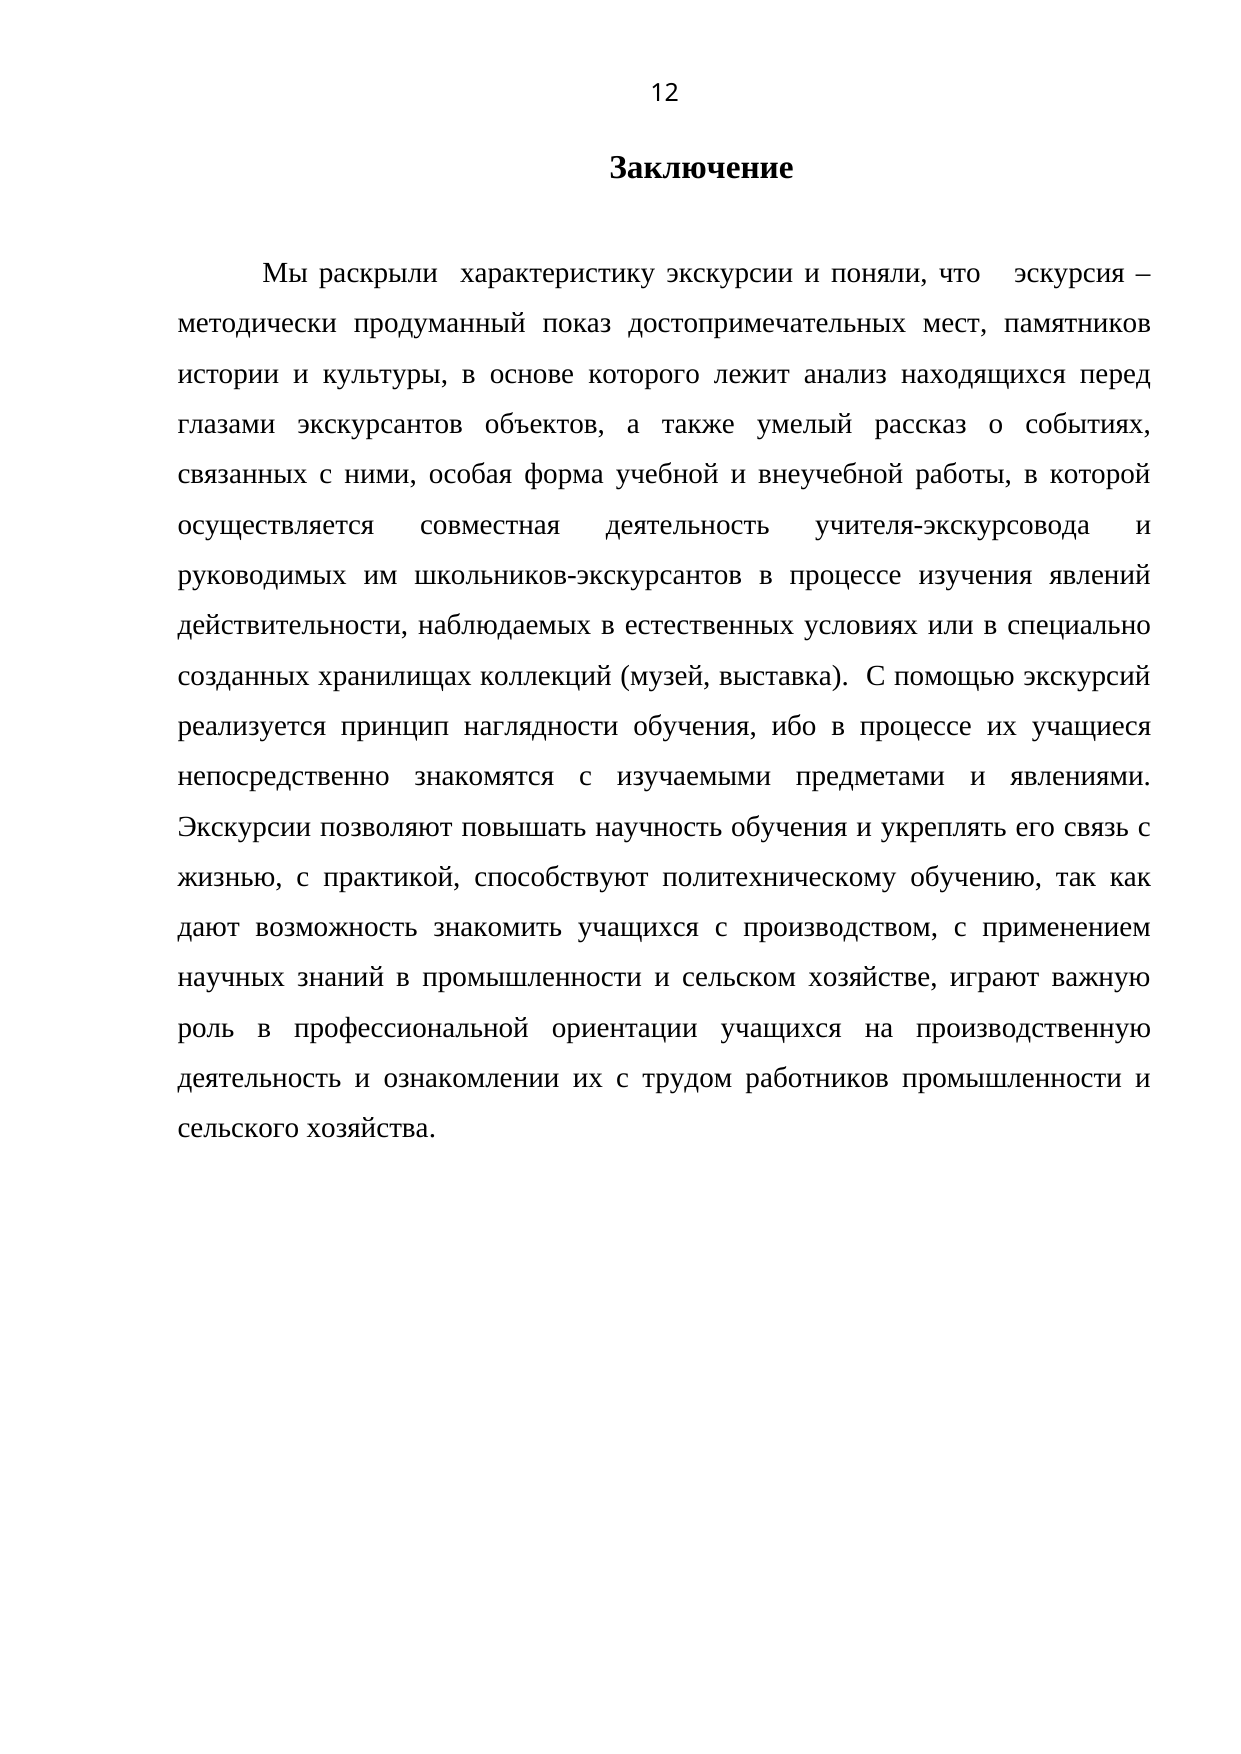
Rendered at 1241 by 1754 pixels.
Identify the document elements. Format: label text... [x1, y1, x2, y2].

text Заключение [177, 147, 1152, 186]
text Мы раскрыли характеристику экскурсии и поняли, что эскурсия – методически продуманный показ достопримечательных мест, памятников истории и культуры, в основе которого лежит анализ находящихся перед глазами экскурсантов объектов, а также умелый рассказ о событиях, связанных с ними, особая форма учебной и внеучебной работы, в которой осуществляется совместная деятельность учителя-экскурсовода и руководимых им школьников-экскурсантов в процессе изучения явлений действительности, наблюдаемых в естественных условиях или в специально созданных хранилищах коллекций (музей, выставка). С помощью экскурсий реализуется принцип наглядности обучения, ибо в процессе их учащиеся непосредственно знакомятся с изучаемыми предметами и явлениями. Экскурсии позволяют повышать научность обучения и укреплять его связь с жизнью, с практикой, способствуют политехническому обучению, так как дают возможность знакомить учащихся с производством, с применением научных знаний в промышленности и сельском хозяйстве, играют важную роль в профессиональной ориентации учащихся на производственную деятельность и ознакомлении их с трудом работников промышленности и сельского хозяйства. [177, 255, 1152, 1144]
